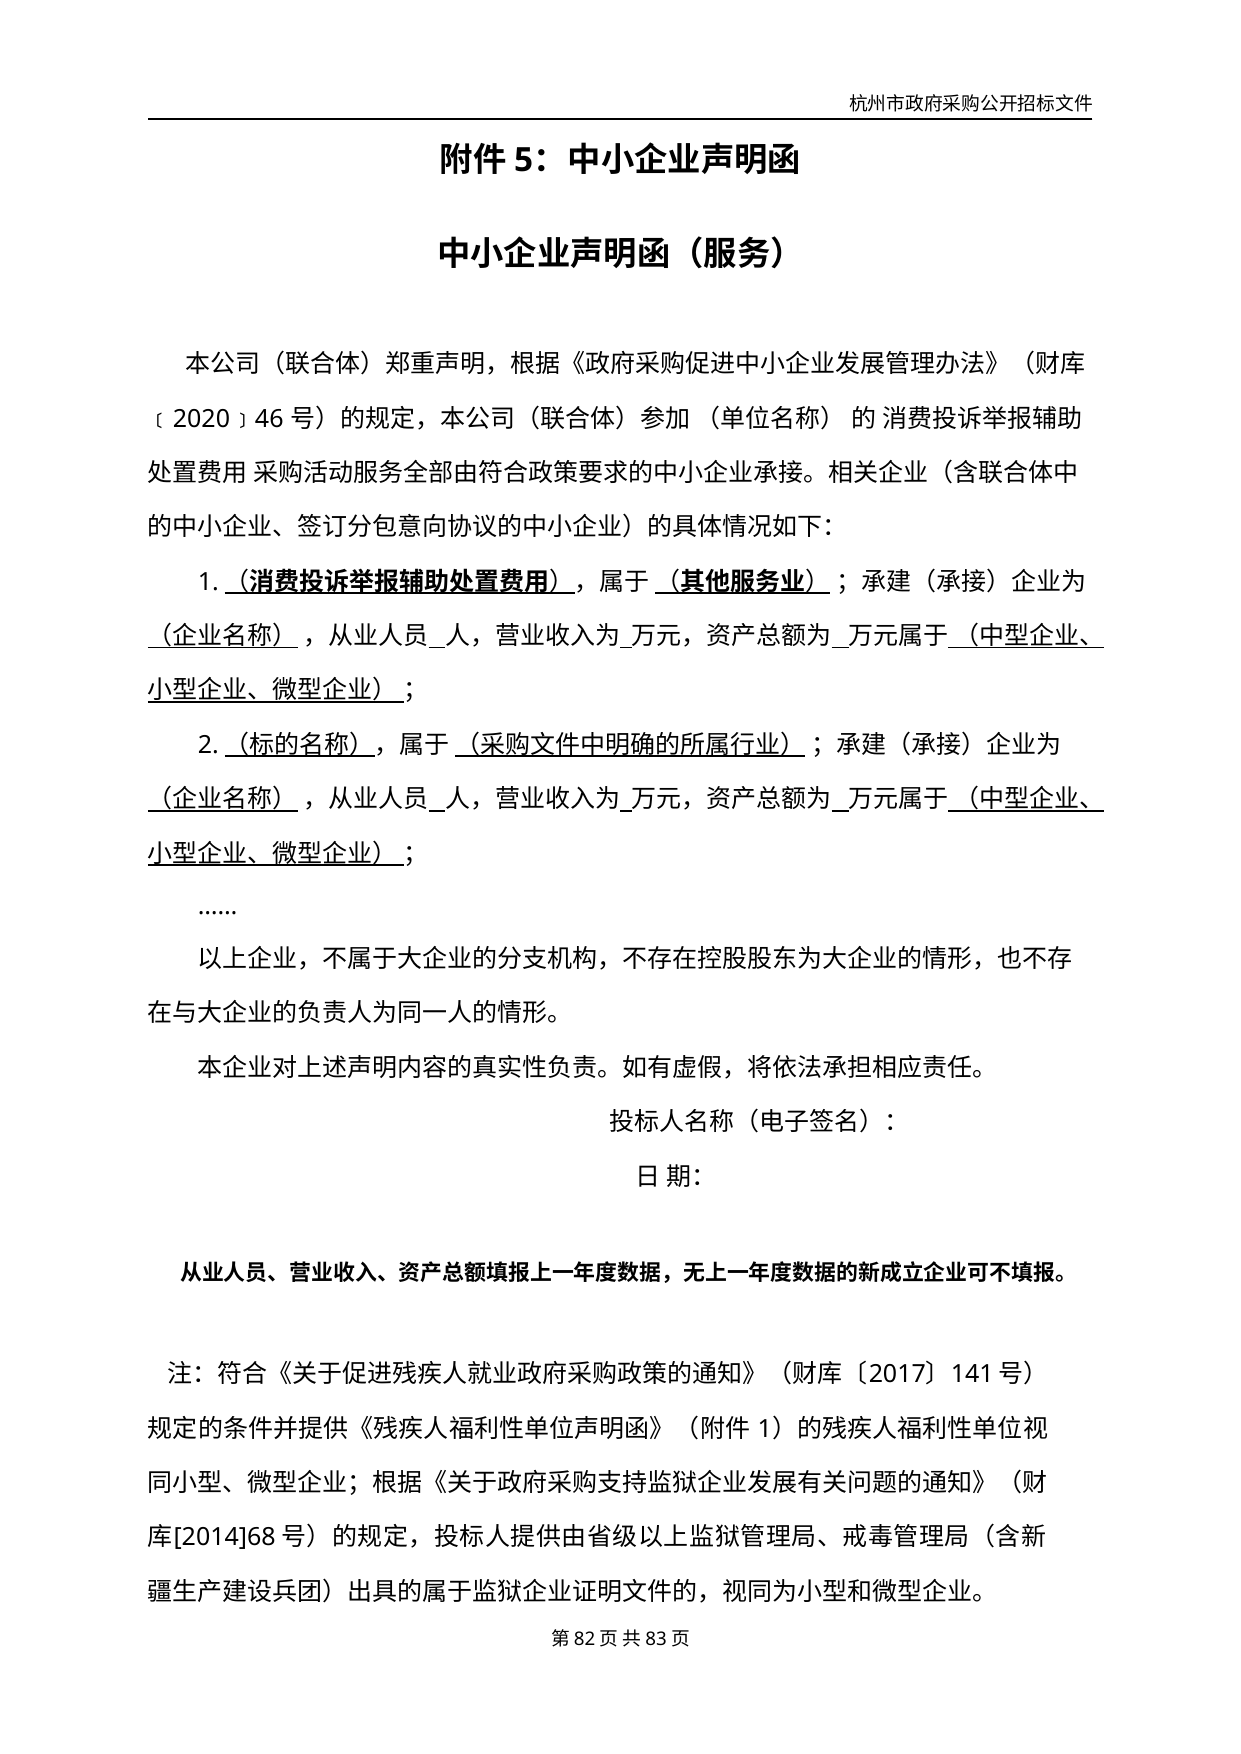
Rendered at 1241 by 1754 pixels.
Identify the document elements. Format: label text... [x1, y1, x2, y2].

text 2. （标的名称），属于 （采购文件中明确的所属行业） ；承建（承接）企业为 （企业名称） ，从业人员 人，营业收入为 万元，资产总额为 万元属于 （中型企业、小型企业、微型企业） ； [148, 724, 1092, 869]
text 附件5：中小企业声明函 [148, 133, 1092, 181]
text 本企业对上述声明内容的真实性负责。如有虚假，将依法承担相应责任。 [148, 1047, 1092, 1083]
text 注：符合《关于促进残疾人就业政府采购政策的通知》（财库〔2017〕141号）规定的条件并提供《残疾人福利性单位声明函》（附件1）的残疾人福利性单位视同小型、微型企业；根据《关于政府采购支持监狱企业发展有关问题的通知》（财库[2014]68号）的规定，投标人提供由省级以上监狱管理局、戒毒管理局（含新疆生产建设兵团）出具的属于监狱企业证明文件的，视同为小型和微型企业。 [148, 1354, 1049, 1607]
text 以上企业，不属于大企业的分支机构，不存在控股股东为大企业的情形，也不存在与大企业的负责人为同一人的情形。 [148, 938, 1092, 1029]
text 从业人员、营业收入、资产总额填报上一年度数据，无上一年度数据的新成立企业可不填报。 [148, 1255, 1092, 1287]
text 投标人名称（电子签名）： [148, 1102, 909, 1138]
text 1. （消费投诉举报辅助处置费用），属于 （其他服务业） ；承建（承接）企业为 （企业名称） ，从业人员 人，营业收入为 万元，资产总额为 万元属于 （中型企业、小型企业、微型企业） ； [148, 561, 1092, 706]
text 本公司（联合体）郑重声明，根据《政府采购促进中小企业发展管理办法》（财库﹝2020﹞46 号）的规定，本公司（联合体）参加 （单位名称） 的 消费投诉举报辅助处置费用 采购活动服务全部由符合政策要求的中小企业承接。相关企业（含联合体中的中小企业、签订分包意向协议的中小企业）的具体情况如下： [148, 344, 1092, 543]
text 中小企业声明函（服务） [148, 227, 1092, 275]
text 日 期： [148, 1156, 976, 1192]
text …… [148, 887, 1092, 922]
